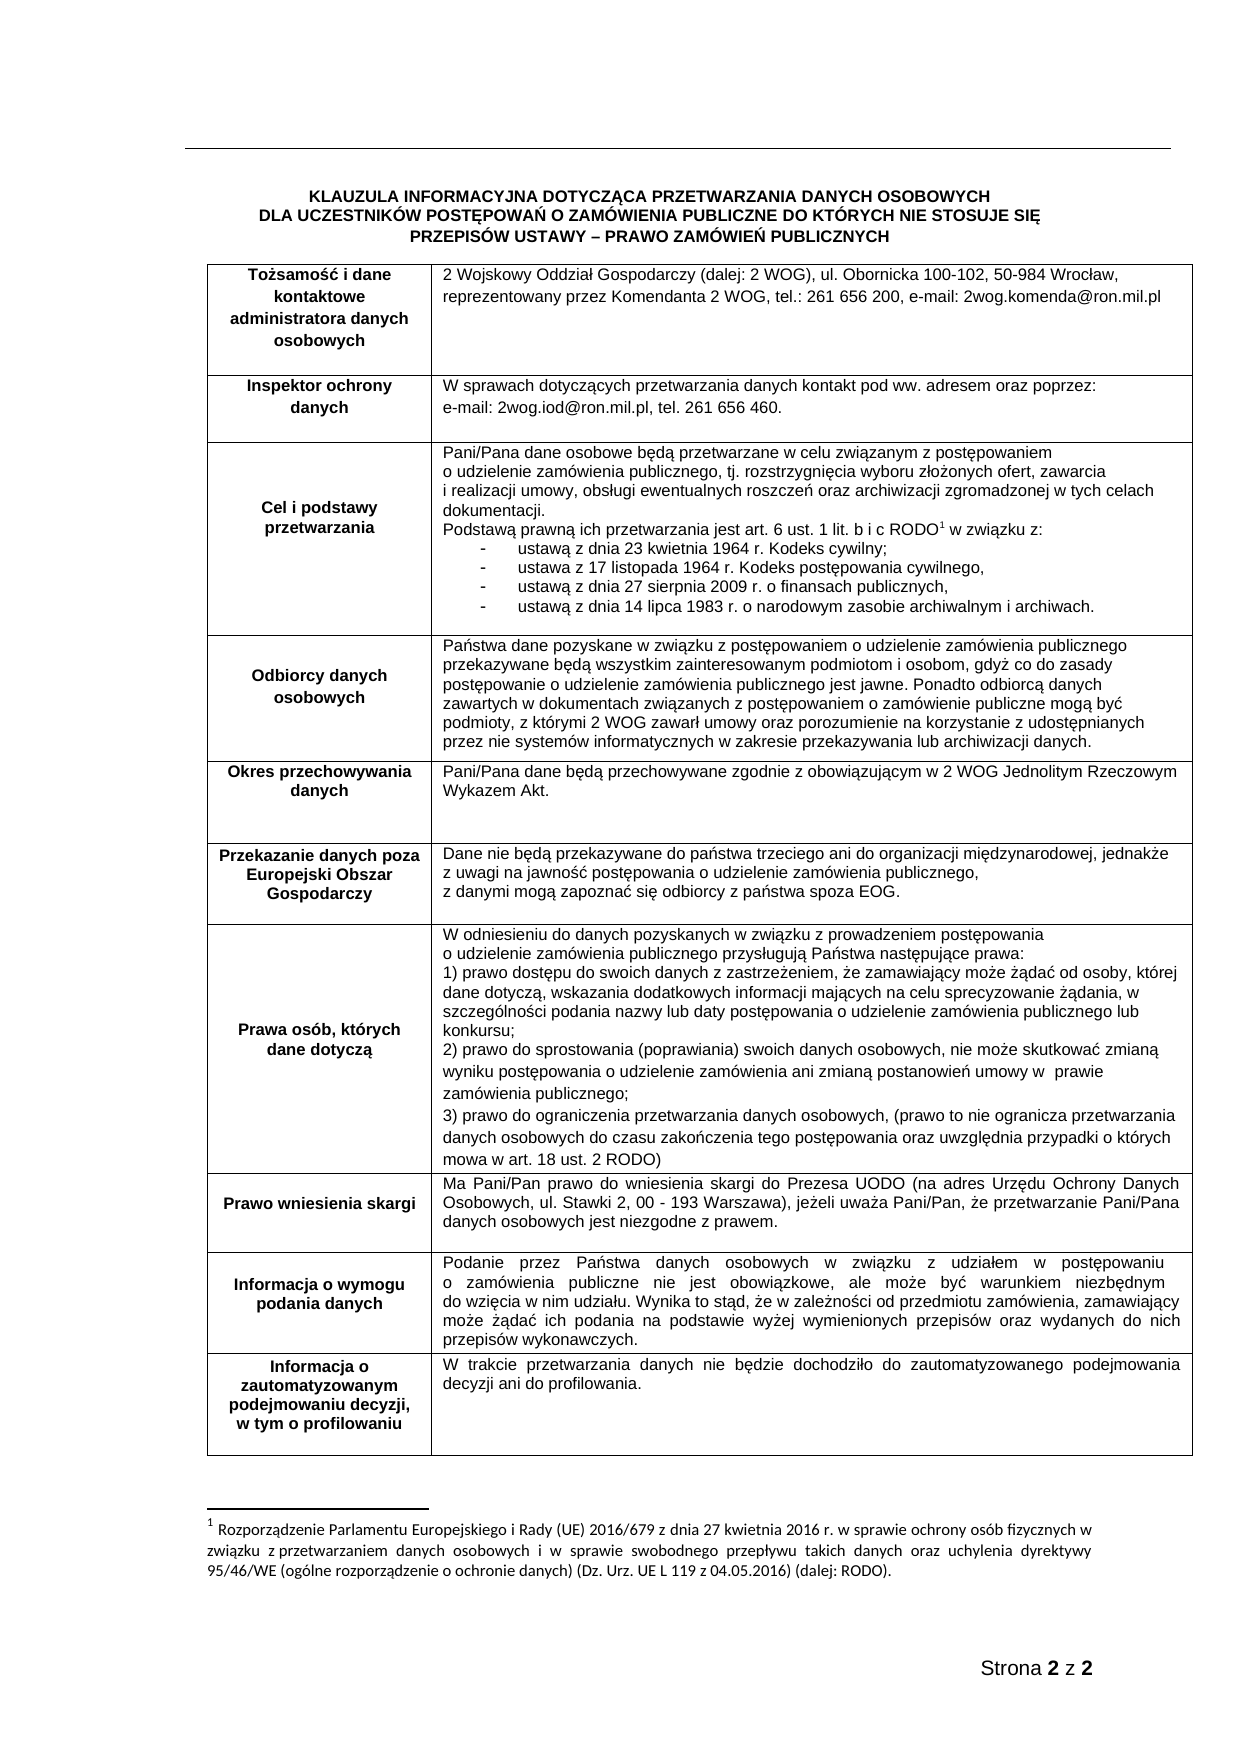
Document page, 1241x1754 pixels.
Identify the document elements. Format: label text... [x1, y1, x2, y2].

table_cell Inspektor ochrony danych [208, 376, 431, 442]
text KLAUZULA INFORMACYJNA DOTYCZĄCA PRZETWARZANIA DANYCH OSOBOWYCH [207, 187, 1092, 206]
table_cell Prawa osób, których dane dotyczą [208, 925, 431, 1173]
table_cell Informacja o zautomatyzowanym podejmowaniu decyzji, w tym o profilowaniu [208, 1354, 431, 1454]
table_cell Pani/Pana dane osobowe będą przetwarzane w celu związanym z postępowaniem o udzielenie zamówienia publicznego, tj. rozstrzygnięcia wyboru złożonych ofert, zawarcia i realizacji umowy, obsługi ewentualnych roszczeń oraz archiwizacji zgromadzonej w tych celach dokumentacji. Podstawą prawną ich przetwarzania jest art. 6 ust. 1 lit. b i c RODO w związku z: ustawą z dnia 23 kwietnia 1964 r. Kodeks cywilny; ustawa z 17 listopada 1964 r. Kodeks postępowania cywilnego, ustawą z dnia 27 sierpnia 2009 r. o finansach publicznych, ustawą z dnia 14 lipca 1983 r. o narodowym zasobie archiwalnym i archiwach. [432, 443, 1192, 635]
table_cell Pani/Pana dane będą przechowywane zgodnie z obowiązującym w 2 WOG Jednolitym Rzeczowym Wykazem Akt. [432, 762, 1192, 843]
table_cell Okres przechowywania danych [208, 762, 431, 843]
table_cell W odniesieniu do danych pozyskanych w związku z prowadzeniem postępowania o udzielenie zamówienia publicznego przysługują Państwa następujące prawa: 1) prawo dostępu do swoich danych z zastrzeżeniem, że zamawiający może żądać od osoby, której dane dotyczą, wskazania dodatkowych informacji mających na celu sprecyzowanie żądania, w szczególności podania nazwy lub daty postępowania o udzielenie zamówienia publicznego lub konkursu; 2) prawo do sprostowania (poprawiania) swoich danych osobowych, nie może skutkować zmianą wyniku postępowania o udzielenie zamówienia ani zmianą postanowień umowy w prawie zamówienia publicznego; 3) prawo do ograniczenia przetwarzania danych osobowych, (prawo to nie ogranicza przetwarzania danych osobowych do czasu zakończenia tego postępowania oraz uwzględnia przypadki o których mowa w art. 18 ust. 2 RODO) [432, 925, 1192, 1173]
table_cell Ma Pani/Pan prawo do wniesienia skargi do Prezesa UODO (na adres Urzędu Ochrony Danych Osobowych, ul. Stawki 2, 00 - 193 Warszawa), jeżeli uważa Pani/Pan, że przetwarzanie Pani/Pana danych osobowych jest niezgodne z prawem. [432, 1174, 1192, 1252]
table_cell Dane nie będą przekazywane do państwa trzeciego ani do organizacji międzynarodowej, jednakże z uwagi na jawność postępowania o udzielenie zamówienia publicznego, z danymi mogą zapoznać się odbiorcy z państwa spoza EOG. [432, 844, 1192, 924]
text DLA UCZESTNIKÓW POSTĘPOWAŃ O ZAMÓWIENIA PUBLICZNE DO KTÓRYCH NIE STOSUJE SIĘ PRZEPISÓW USTAWY – PRAWO ZAMÓWIEŃ PUBLICZNYCH [207, 206, 1092, 246]
table_cell Odbiorcy danych osobowych [208, 636, 431, 761]
table_cell Przekazanie danych poza Europejski Obszar Gospodarczy [208, 844, 431, 924]
table_header 2 Wojskowy Oddział Gospodarczy (dalej: 2 WOG), ul. Obornicka 100-102, 50-984 Wrocław, reprezentowany przez Komendanta 2 WOG, tel.: 261 656 200, e-mail: 2wog.komenda@ron.mil.pl [432, 265, 1192, 375]
table_cell Informacja o wymogu podania danych [208, 1253, 431, 1353]
table_cell Podanie przez Państwa danych osobowych w związku z udziałem w postępowaniu o zamówienia publiczne nie jest obowiązkowe, ale może być warunkiem niezbędnym do wzięcia w nim udziału. Wynika to stąd, że w zależności od przedmiotu zamówienia, zamawiający może żądać ich podania na podstawie wyżej wymienionych przepisów oraz wydanych do nich przepisów wykonawczych. [432, 1253, 1192, 1353]
table_cell W trakcie przetwarzania danych nie będzie dochodziło do zautomatyzowanego podejmowania decyzji ani do profilowania. [432, 1354, 1192, 1454]
table_cell W sprawach dotyczących przetwarzania danych kontakt pod ww. adresem oraz poprzez: e-mail: 2wog.iod@ron.mil.pl, tel. 261 656 460. [432, 376, 1192, 442]
table_header Tożsamość i dane kontaktowe administratora danych osobowych [208, 265, 431, 375]
table_cell Cel i podstawy przetwarzania [208, 443, 431, 635]
table_cell Prawo wniesienia skargi [208, 1174, 431, 1252]
table_cell Państwa dane pozyskane w związku z postępowaniem o udzielenie zamówienia publicznego przekazywane będą wszystkim zainteresowanym podmiotom i osobom, gdyż co do zasady postępowanie o udzielenie zamówienia publicznego jest jawne. Ponadto odbiorcą danych zawartych w dokumentach związanych z postępowaniem o zamówienie publiczne mogą być podmioty, z którymi 2 WOG zawarł umowy oraz porozumienie na korzystanie z udostępnianych przez nie systemów informatycznych w zakresie przekazywania lub archiwizacji danych. [432, 636, 1192, 761]
